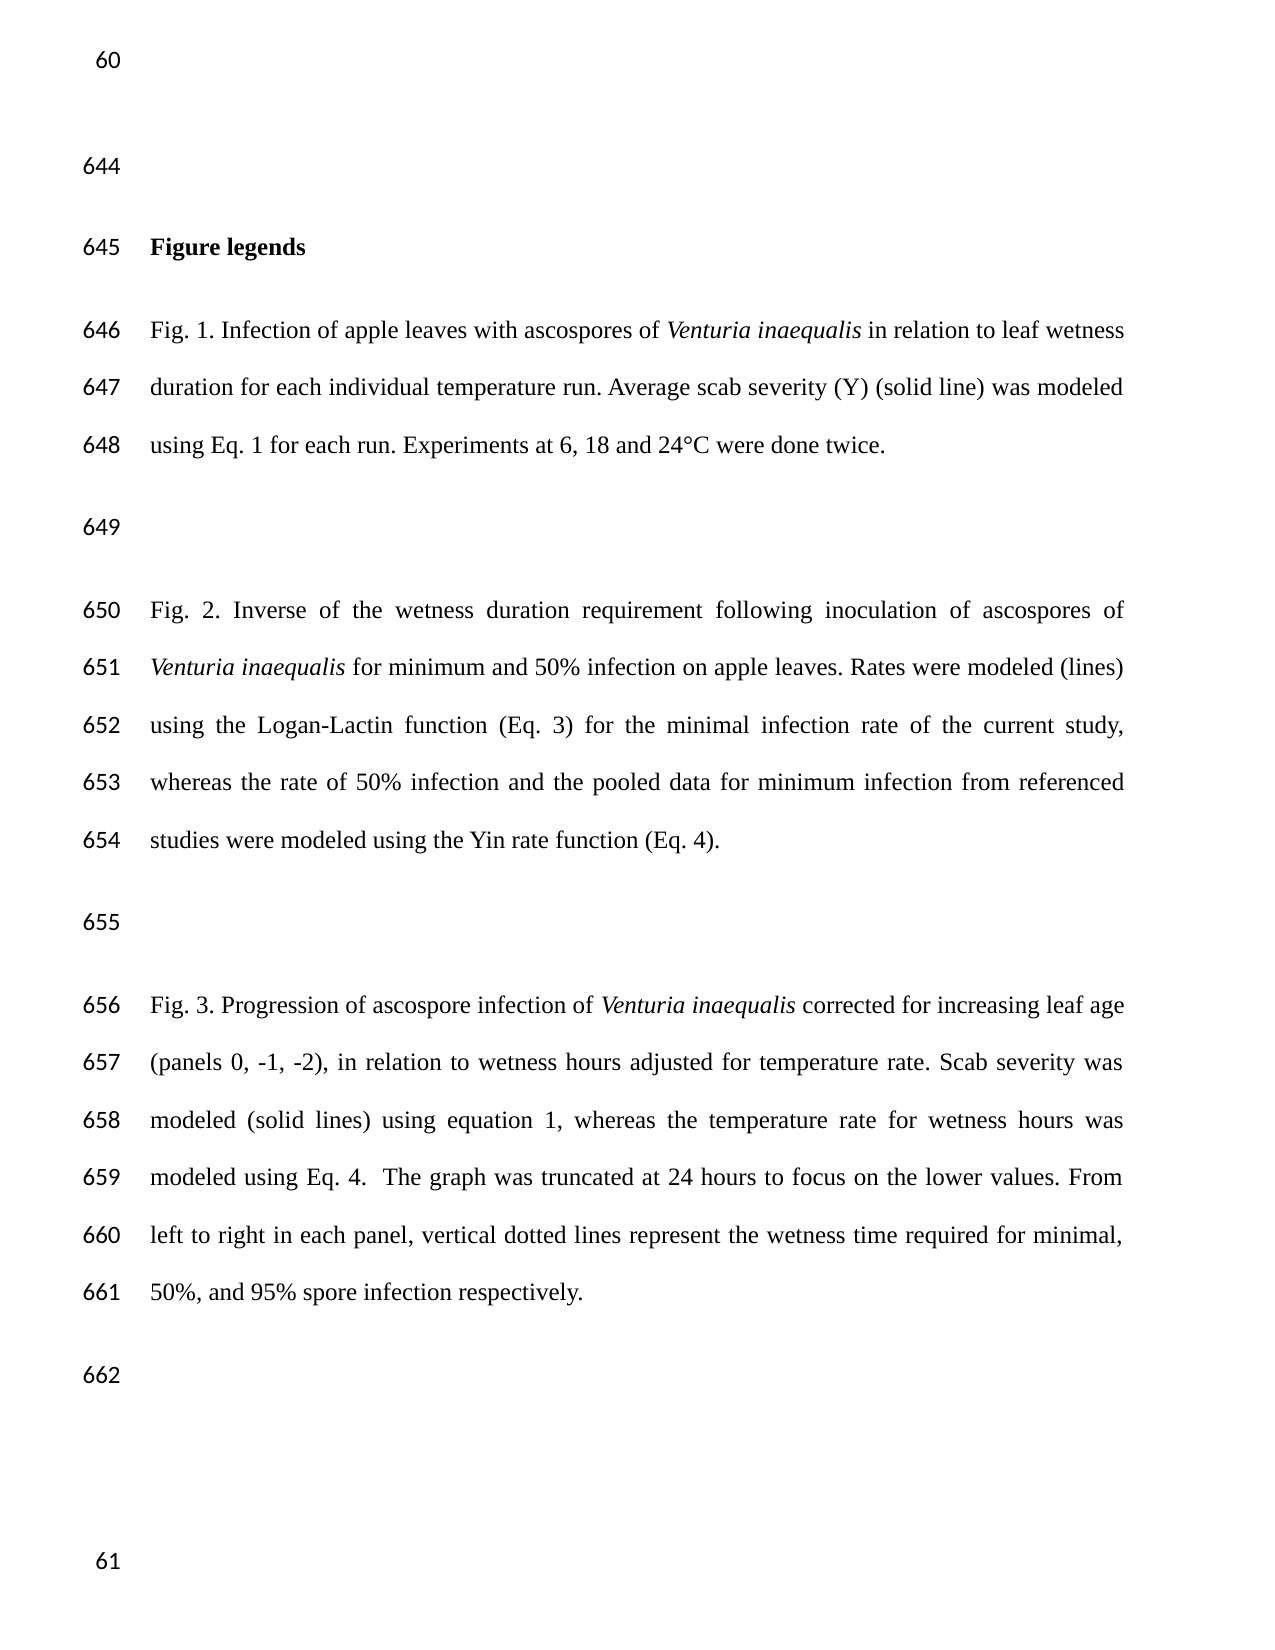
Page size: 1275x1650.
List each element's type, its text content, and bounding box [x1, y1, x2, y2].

subtitle Fig. 1. Infection of apple leaves with ascospores of Venturia inaequalis in relation to leaf wetness duration for each individual temperature run. Average scab severity (Y) (solid line) was modeled using Eq. 1 for each run. Experiments at 6, 18 and 24°C were done twice. [150, 315, 1125, 459]
subtitle Figure legends [150, 232, 1125, 261]
subtitle Fig. 2. Inverse of the wetness duration requirement following inoculation of ascospores of Venturia inaequalis for minimum and 50% infection on apple leaves. Rates were modeled (lines) using the Logan-Lactin function (Eq. 3) for the minimal infection rate of the current study, whereas the rate of 50% infection and the pooled data for minimum infection from referenced studies were modeled using the Yin rate function (Eq. 4). [150, 595, 1125, 854]
subtitle Fig. 3. Progression of ascospore infection of Venturia inaequalis corrected for increasing leaf age (panels 0, -1, -2), in relation to wetness hours adjusted for temperature rate. Scab severity was modeled (solid lines) using equation 1, whereas the temperature rate for wetness hours was modeled using Eq. 4. The graph was truncated at 24 hours to focus on the lower values. From left to right in each panel, vertical dotted lines represent the wetness time required for minimal, 50%, and 95% spore infection respectively. [150, 990, 1125, 1306]
